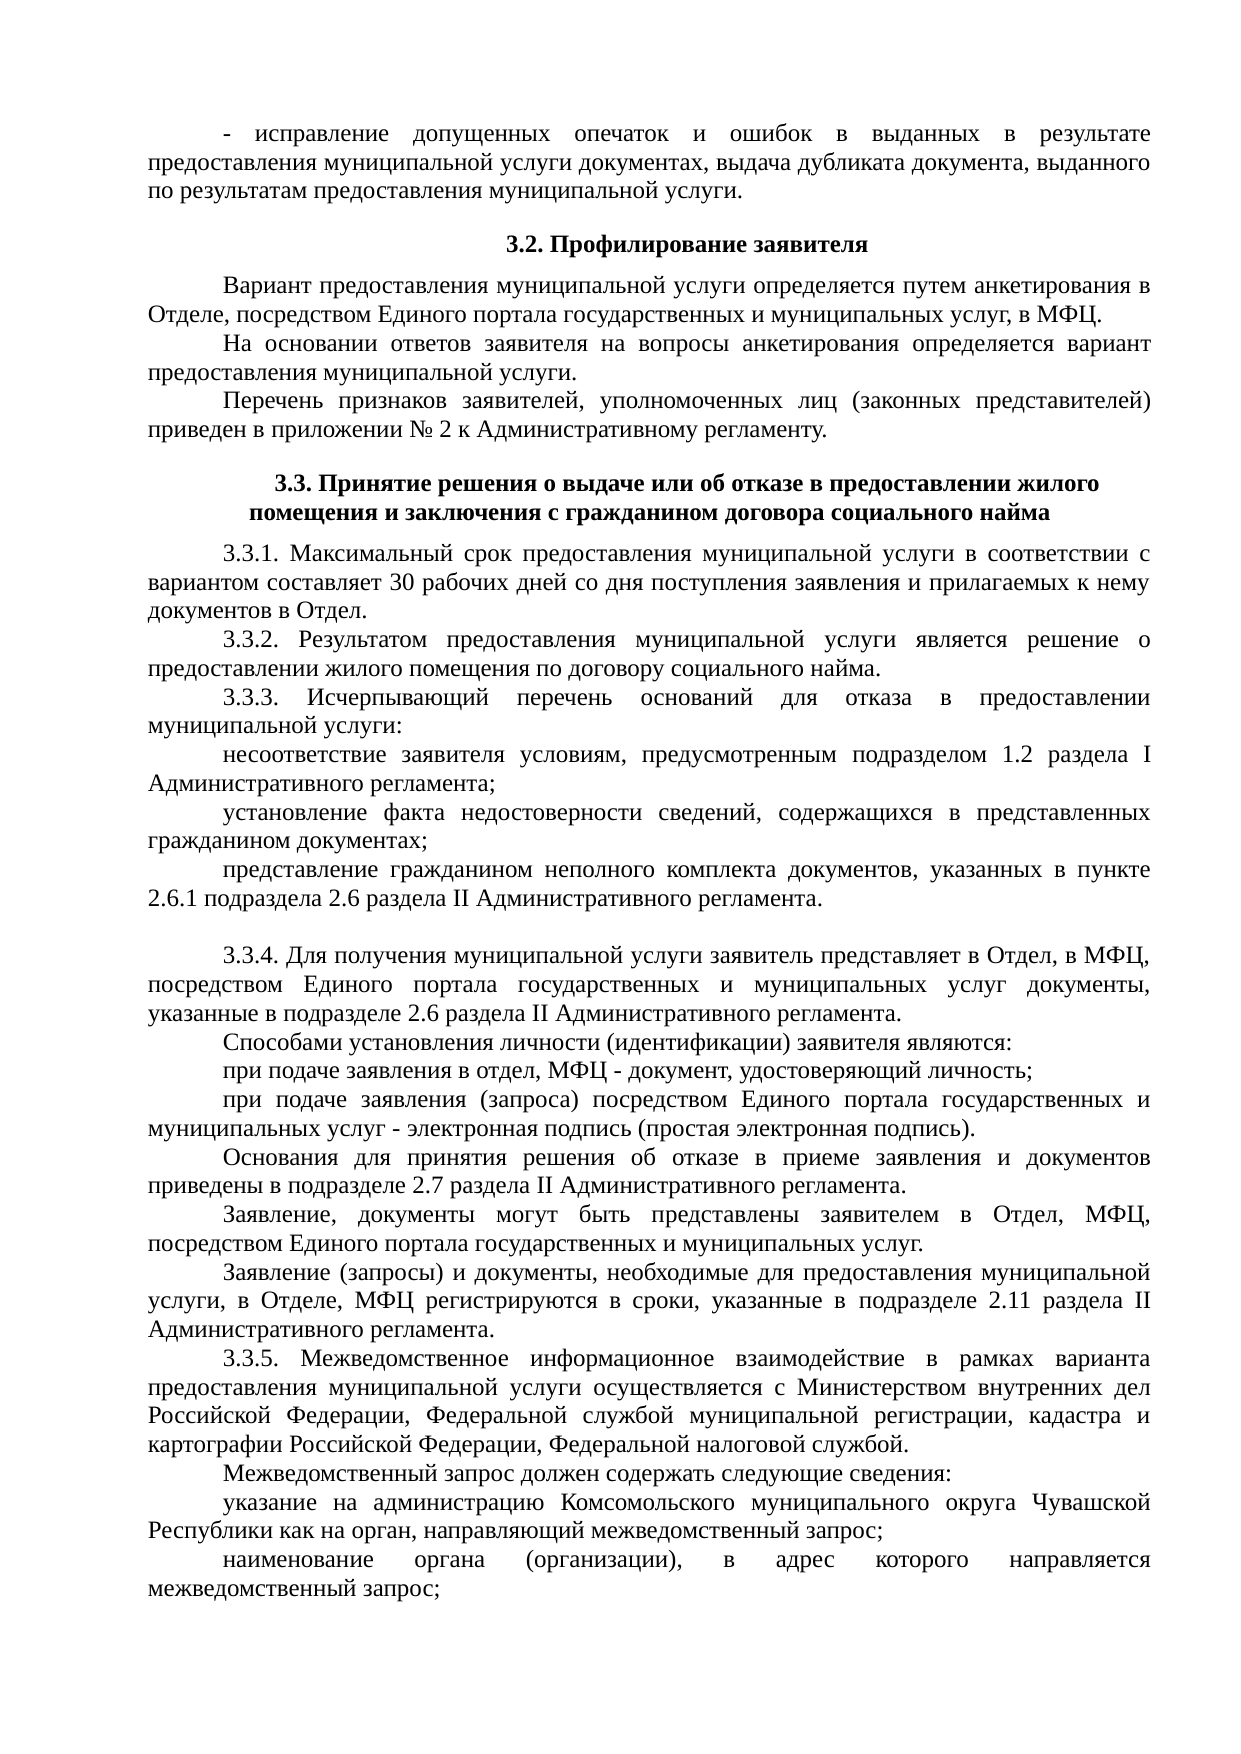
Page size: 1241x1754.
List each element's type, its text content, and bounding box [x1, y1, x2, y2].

text установление факта недостоверности сведений, содержащихся в представленных гражданином документах; [148, 797, 1152, 854]
text Межведомственный запрос должен содержать следующие сведения: [148, 1458, 1152, 1487]
text при подаче заявления (запроса) посредством Единого портала государственных и муниципальных услуг - электронная подпись (простая электронная подпись). [148, 1084, 1152, 1142]
text Заявление, документы могут быть представлены заявителем в Отдел, МФЦ, посредством Единого портала государственных и муниципальных услуг. [148, 1199, 1152, 1257]
text наименование органа (организации), в адрес которого направляется межведомственный запрос; [148, 1544, 1152, 1602]
text указание на администрацию Комсомольского муниципального округа Чувашской Республики как на орган, направляющий межведомственный запрос; [148, 1487, 1152, 1544]
text Заявление (запросы) и документы, необходимые для предоставления муниципальной услуги, в Отделе, МФЦ регистрируются в сроки, указанные в подразделе 2.11 раздела II Административного регламента. [148, 1257, 1152, 1343]
text Способами установления личности (идентификации) заявителя являются: [148, 1027, 1152, 1056]
list 3.2. Профилирование заявителя [148, 229, 1152, 258]
text - исправление допущенных опечаток и ошибок в выданных в результате предоставления муниципальной услуги документах, выдача дубликата документа, выданного по результатам предоставления муниципальной услуги. [148, 118, 1152, 204]
text Вариант предоставления муниципальной услуги определяется путем анкетирования в Отделе, посредством Единого портала государственных и муниципальных услуг, в МФЦ. [148, 271, 1152, 328]
text 3.3.5. Межведомственное информационное взаимодействие в рамках варианта предоставления муниципальной услуги осуществляется с Министерством внутренних дел Российской Федерации, Федеральной службой муниципальной регистрации, кадастра и картографии Российской Федерации, Федеральной налоговой службой. [148, 1343, 1152, 1458]
text при подаче заявления в отдел, МФЦ - документ, удостоверяющий личность; [148, 1056, 1152, 1084]
text 3.3.1. Максимальный срок предоставления муниципальной услуги в соответствии с вариантом составляет 30 рабочих дней со дня поступления заявления и прилагаемых к нему документов в Отдел. [148, 538, 1152, 624]
text Основания для принятия решения об отказе в приеме заявления и документов приведены в подразделе 2.7 раздела II Административного регламента. [148, 1142, 1152, 1199]
text 3.3.2. Результатом предоставления муниципальной услуги является решение о предоставлении жилого помещения по договору социального найма. [148, 624, 1152, 682]
text Перечень признаков заявителей, уполномоченных лиц (законных представителей) приведен в приложении № 2 к Административному регламенту. [148, 386, 1152, 443]
text 3.3.3. Исчерпывающий перечень оснований для отказа в предоставлении муниципальной услуги: [148, 682, 1152, 739]
list 3.3. Принятие решения о выдаче или об отказе в предоставлении жилого помещения и заключения с гражданином договора социального найма [148, 468, 1152, 526]
text несоответствие заявителя условиям, предусмотренным подразделом 1.2 раздела I Административного регламента; [148, 739, 1152, 797]
text 3.3.4. Для получения муниципальной услуги заявитель представляет в Отдел, в МФЦ, посредством Единого портала государственных и муниципальных услуг документы, указанные в подразделе 2.6 раздела II Административного регламента. [148, 941, 1152, 1027]
text На основании ответов заявителя на вопросы анкетирования определяется вариант предоставления муниципальной услуги. [148, 328, 1152, 386]
text представление гражданином неполного комплекта документов, указанных в пункте 2.6.1 подраздела 2.6 раздела II Административного регламента. [148, 854, 1152, 912]
